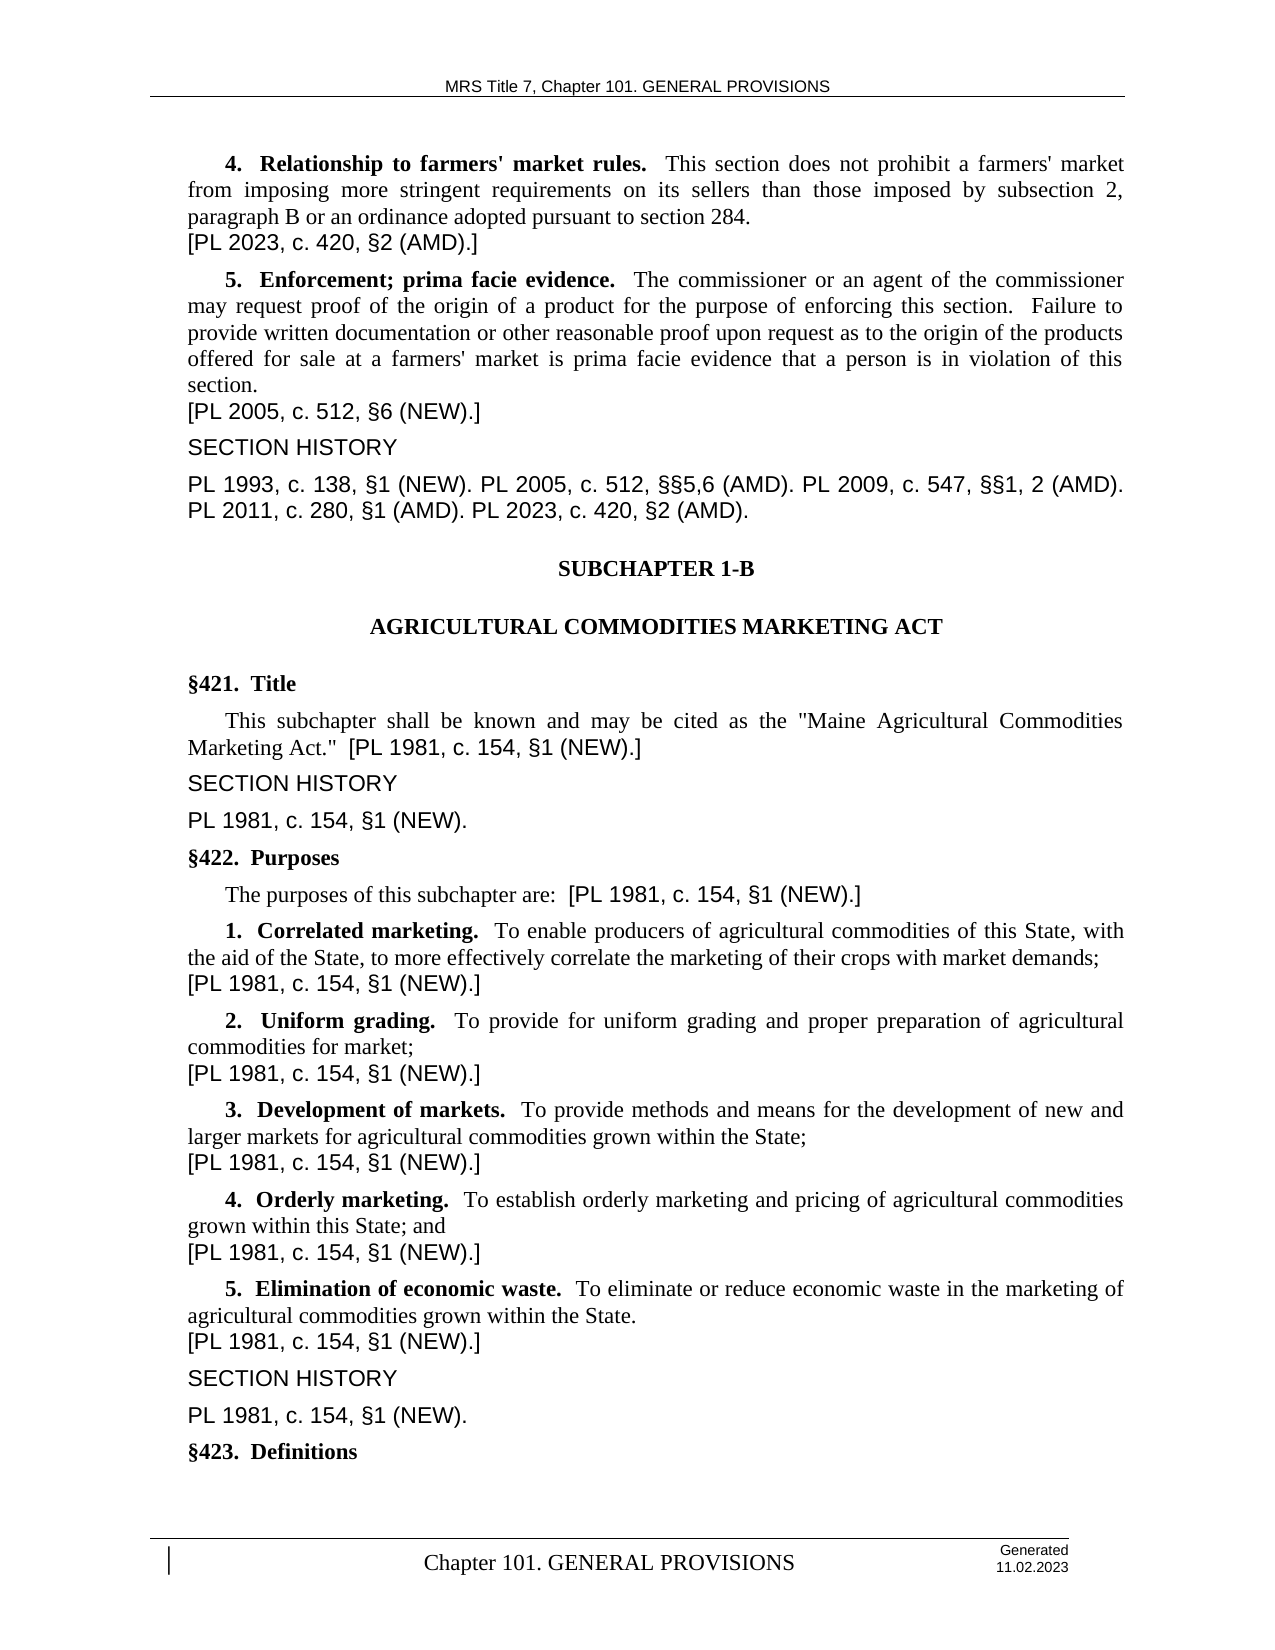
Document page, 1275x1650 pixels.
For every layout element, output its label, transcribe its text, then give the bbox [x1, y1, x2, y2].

text SUBCHAPTER 1-B [187, 555, 1125, 581]
text [PL 1981, c. 154, §1 (NEW).] [187, 970, 1125, 997]
text [PL 1981, c. 154, §1 (NEW).] [187, 1328, 1125, 1354]
text The purposes of this subchapter are: [PL 1981, c. 154, §1 (NEW).] [187, 881, 1125, 907]
text AGRICULTURAL COMMODITIES MARKETING ACT [187, 613, 1125, 639]
text PL 1993, c. 138, §1 (NEW). PL 2005, c. 512, §§5,6 (AMD). PL 2009, c. 547, §§1, 2 (AMD). PL 2011, c. 280, §1 (AMD). PL 2023, c. 420, §2 (AMD). [187, 471, 1125, 524]
text 5. Enforcement; prima facie evidence. The commissioner or an agent of the commissioner may request proof of the origin of a product for the purpose of enforcing this section. Failure to provide written documentation or other reasonable proof upon request as to the origin of the products offered for sale at a farmers' market is prima facie evidence that a person is in violation of this section. [187, 266, 1125, 398]
text SECTION HISTORY [187, 434, 1125, 461]
text 1. Correlated marketing. To enable producers of agricultural commodities of this State, with the aid of the State, to more effectively correlate the marketing of their crops with market demands; [187, 917, 1125, 970]
text 4. Orderly marketing. To establish orderly marketing and pricing of agricultural commodities grown within this State; and [187, 1186, 1125, 1239]
text PL 1981, c. 154, §1 (NEW). [187, 1402, 1125, 1428]
text [PL 2005, c. 512, §6 (NEW).] [187, 398, 1125, 424]
text §422. Purposes [187, 844, 1125, 870]
text [PL 1981, c. 154, §1 (NEW).] [187, 1239, 1125, 1265]
text [PL 1981, c. 154, §1 (NEW).] [187, 1149, 1125, 1176]
text [PL 1981, c. 154, §1 (NEW).] [187, 1060, 1125, 1086]
text 4. Relationship to farmers' market rules. This section does not prohibit a farmers' market from imposing more stringent requirements on its sellers than those imposed by subsection 2, paragraph B or an ordinance adopted pursuant to section 284. [187, 150, 1125, 229]
text 2. Uniform grading. To provide for uniform grading and proper preparation of agricultural commodities for market; [187, 1007, 1125, 1060]
text SECTION HISTORY [187, 770, 1125, 797]
text SECTION HISTORY [187, 1365, 1125, 1391]
text PL 1981, c. 154, §1 (NEW). [187, 807, 1125, 833]
text 5. Elimination of economic waste. To eliminate or reduce economic waste in the marketing of agricultural commodities grown within the State. [187, 1275, 1125, 1328]
text §423. Definitions [187, 1438, 1125, 1465]
text This subchapter shall be known and may be cited as the "Maine Agricultural Commodities Marketing Act." [PL 1981, c. 154, §1 (NEW).] [187, 707, 1125, 760]
text §421. Title [187, 670, 1125, 697]
text 3. Development of markets. To provide methods and means for the development of new and larger markets for agricultural commodities grown within the State; [187, 1096, 1125, 1149]
text [PL 2023, c. 420, §2 (AMD).] [187, 229, 1125, 255]
